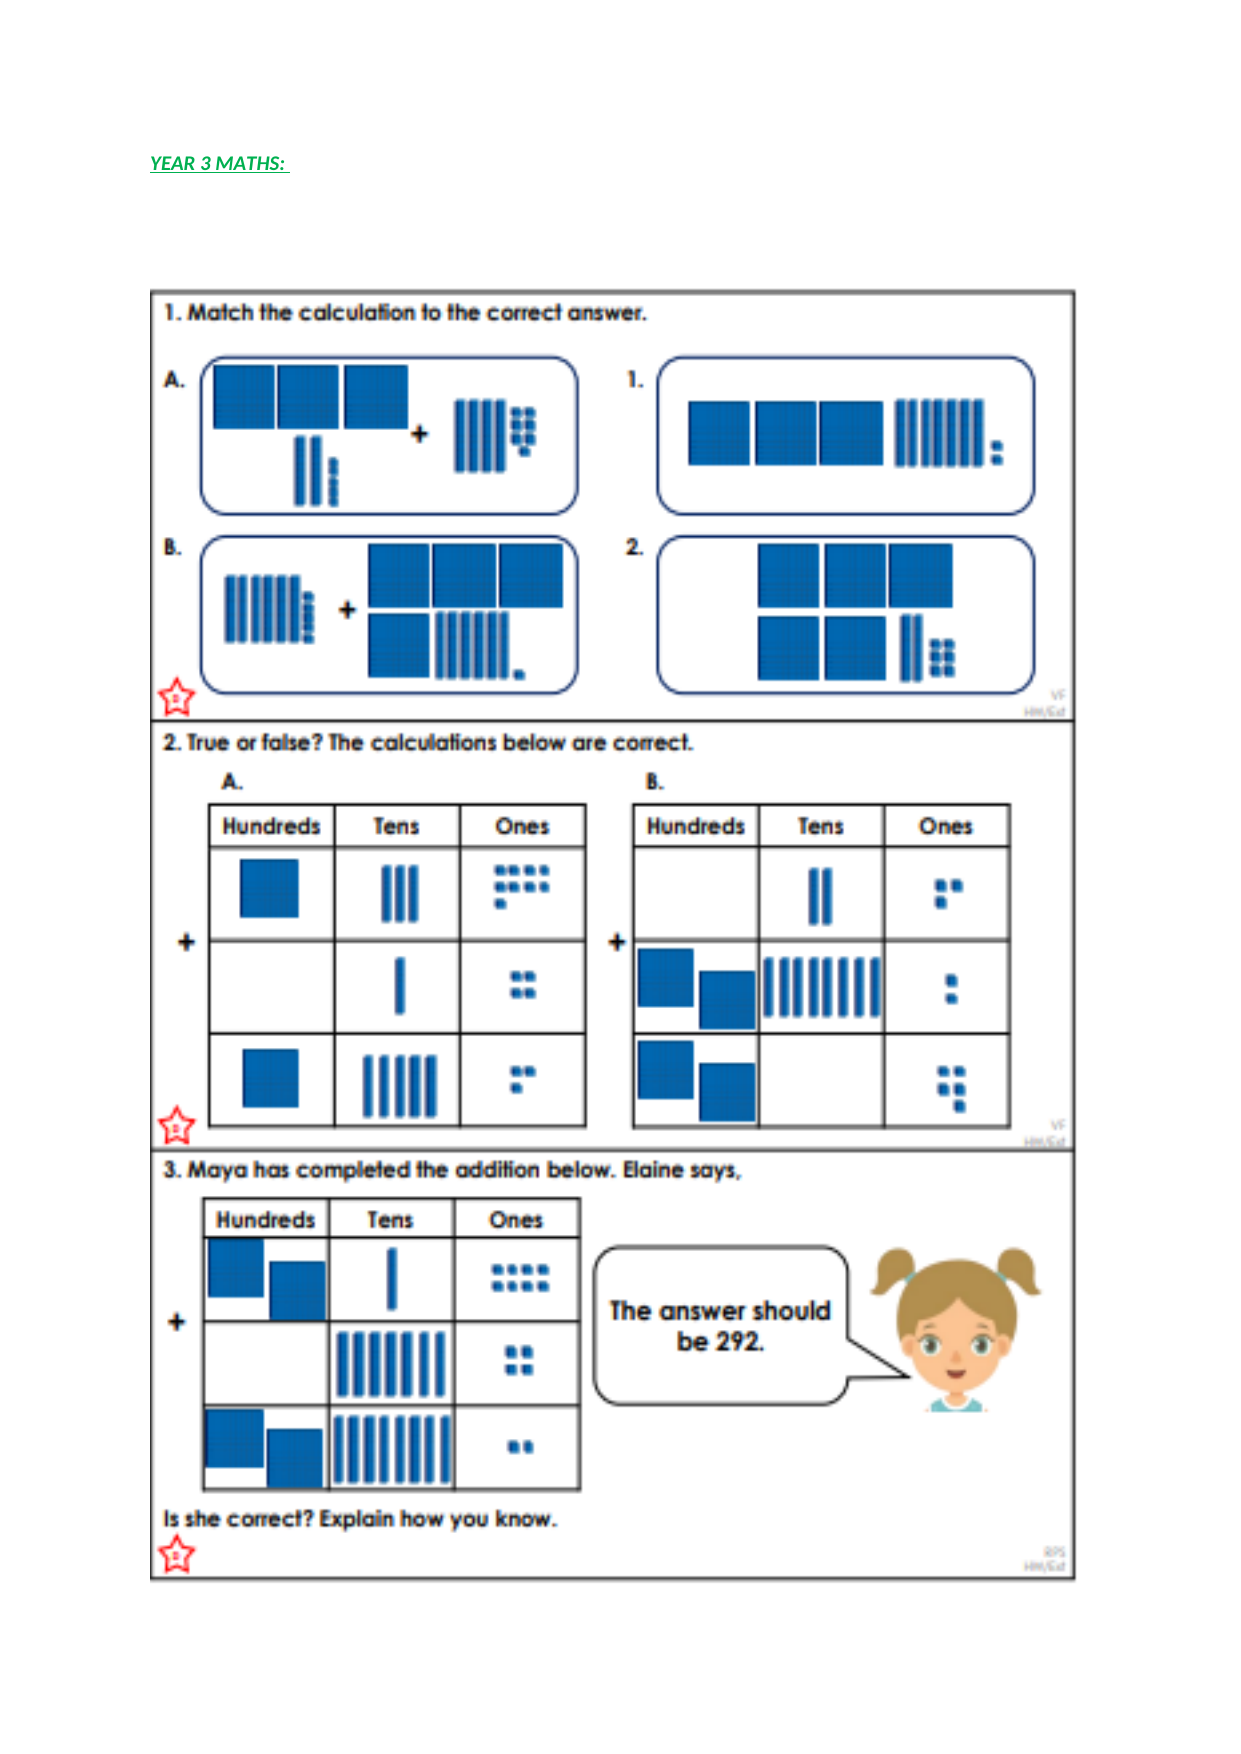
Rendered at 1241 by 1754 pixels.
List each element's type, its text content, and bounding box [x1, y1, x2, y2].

picture [150, 282, 1079, 1586]
text YEAR 3 MATHS: [150, 150, 1090, 175]
